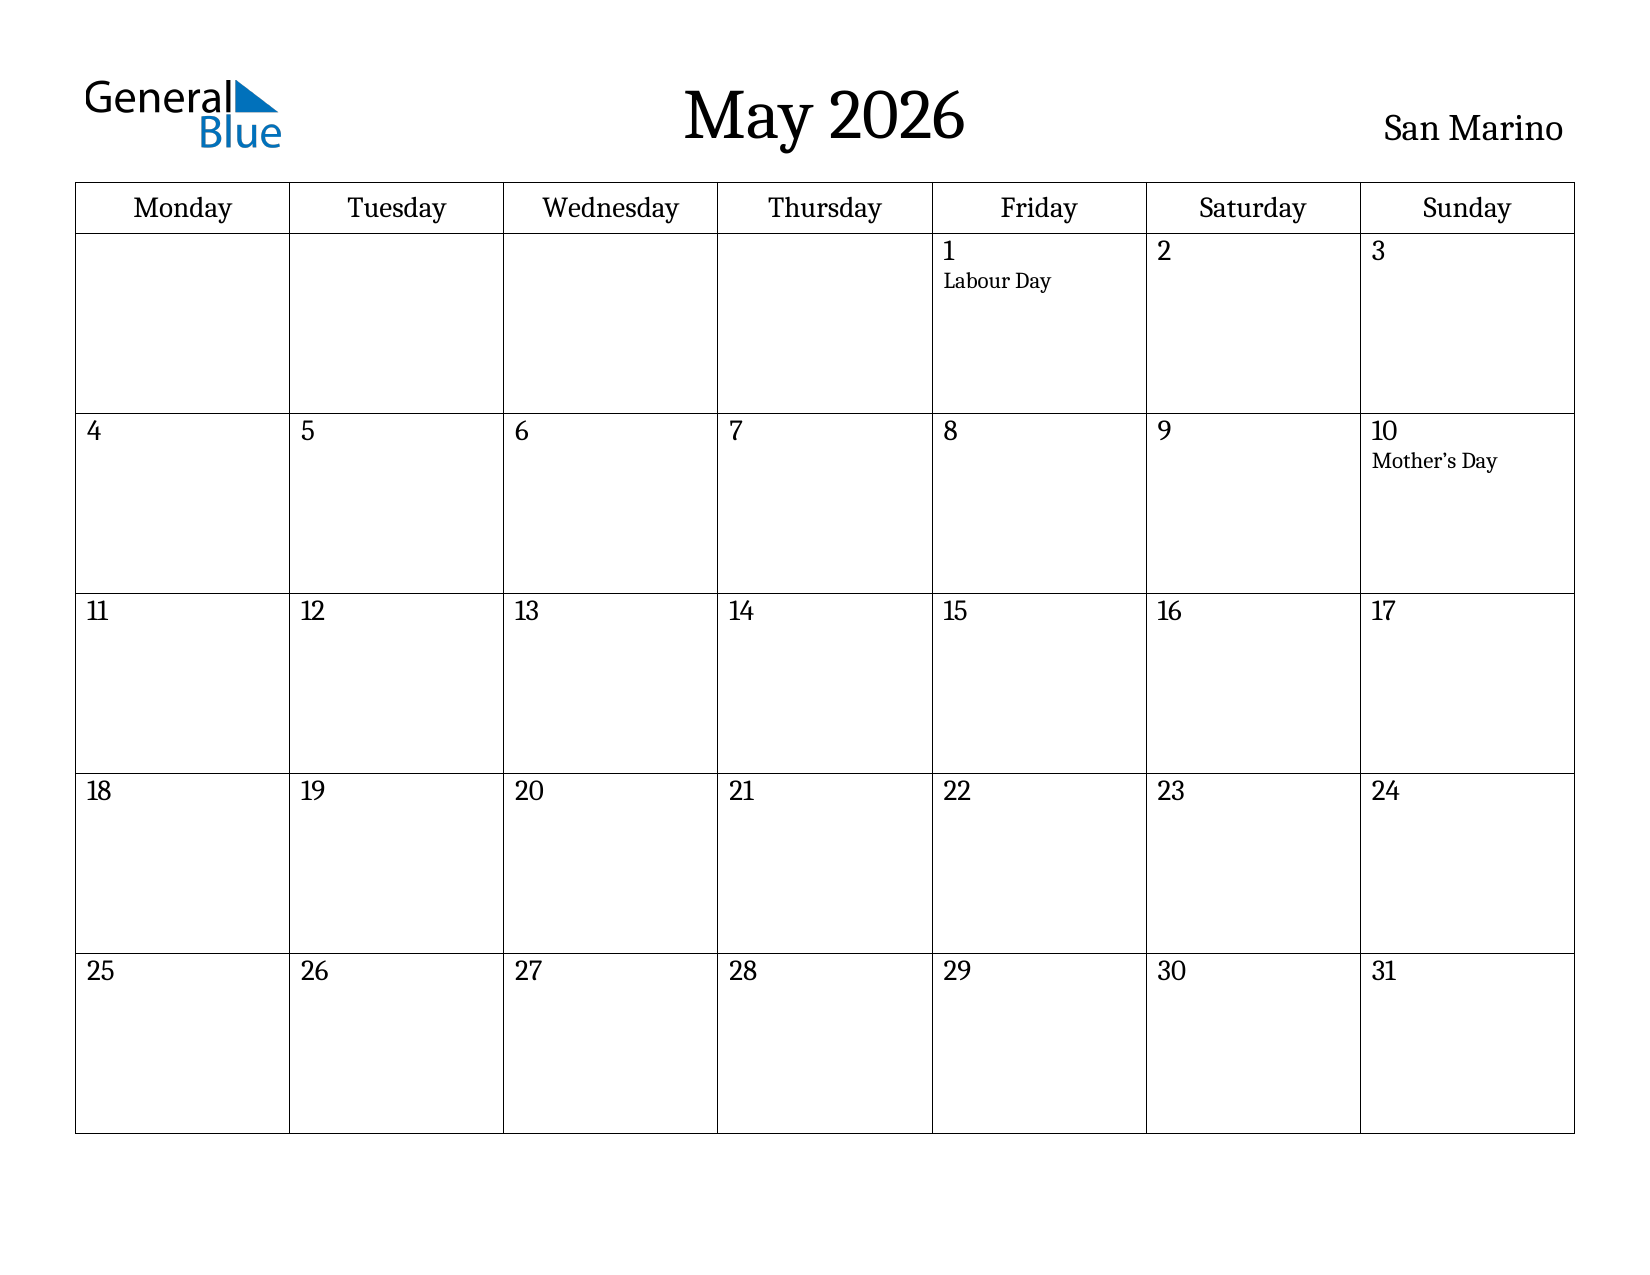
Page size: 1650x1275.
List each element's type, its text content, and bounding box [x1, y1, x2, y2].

table_cell 20 [504, 774, 717, 807]
table_header May 2026 [504, 75, 1146, 182]
table_cell Sunday [1361, 183, 1574, 233]
table_cell [1361, 267, 1574, 413]
table_cell [1147, 808, 1360, 953]
table_cell 31 [1361, 954, 1574, 987]
table_cell 17 [1361, 594, 1574, 627]
table_cell Tuesday [290, 183, 503, 233]
table_cell [718, 627, 932, 773]
table_cell 1 [933, 234, 1146, 267]
table_cell 22 [933, 774, 1146, 807]
table_cell [933, 627, 1146, 773]
table_cell 3 [1361, 234, 1574, 267]
table_cell [504, 627, 717, 773]
table_cell 10 [1361, 414, 1574, 447]
table_cell Thursday [718, 183, 932, 233]
table_cell [1147, 448, 1360, 593]
table_cell 12 [290, 594, 503, 627]
table_cell 14 [718, 594, 932, 627]
table_cell 30 [1147, 954, 1360, 987]
table_cell [76, 267, 289, 413]
table_cell [290, 808, 503, 953]
table_cell [504, 988, 717, 1133]
table_cell [76, 234, 289, 267]
table_cell 13 [504, 594, 717, 627]
table_cell [718, 234, 932, 267]
table_cell [718, 448, 932, 593]
table_cell [1361, 988, 1574, 1133]
table_cell [1147, 627, 1360, 773]
table_cell 29 [933, 954, 1146, 987]
table_cell [290, 448, 503, 593]
picture [86, 80, 281, 148]
table_cell 19 [290, 774, 503, 807]
table_cell 5 [290, 414, 503, 447]
table_cell 15 [933, 594, 1146, 627]
table_cell 26 [290, 954, 503, 987]
table_cell [76, 808, 289, 953]
table_cell [718, 808, 932, 953]
table_cell [1361, 627, 1574, 773]
table_cell 7 [718, 414, 932, 447]
table_cell [933, 448, 1146, 593]
table_cell 23 [1147, 774, 1360, 807]
table_cell [290, 234, 503, 267]
table_header San Marino [1146, 75, 1574, 182]
table_cell 9 [1147, 414, 1360, 447]
table_cell 6 [504, 414, 717, 447]
table_cell Mother’s Day [1361, 448, 1574, 593]
table_cell 24 [1361, 774, 1574, 807]
table_cell [504, 808, 717, 953]
table_cell 4 [76, 414, 289, 447]
table_cell 25 [76, 954, 289, 987]
table_cell 18 [76, 774, 289, 807]
table_header [76, 75, 503, 182]
table_cell Wednesday [504, 183, 717, 233]
table_cell 16 [1147, 594, 1360, 627]
table_cell [290, 627, 503, 773]
table_cell [1147, 988, 1360, 1133]
table_cell [1361, 808, 1574, 953]
table_cell 28 [718, 954, 932, 987]
table_cell [290, 267, 503, 413]
table_cell 2 [1147, 234, 1360, 267]
table_cell 27 [504, 954, 717, 987]
table_cell Saturday [1147, 183, 1360, 233]
table_cell [76, 448, 289, 593]
table_cell [933, 988, 1146, 1133]
table_cell Friday [933, 183, 1146, 233]
table_cell [504, 448, 717, 593]
table_cell [504, 234, 717, 267]
table_cell [718, 267, 932, 413]
table_cell Labour Day [933, 267, 1146, 413]
table_cell 8 [933, 414, 1146, 447]
table_cell 11 [76, 594, 289, 627]
table_cell [1147, 267, 1360, 413]
table_cell [504, 267, 717, 413]
table_cell [718, 988, 932, 1133]
table_cell [933, 808, 1146, 953]
table_cell [76, 627, 289, 773]
table_cell [290, 988, 503, 1133]
table_cell Monday [76, 183, 289, 233]
table_cell [76, 988, 289, 1133]
table_cell 21 [718, 774, 932, 807]
